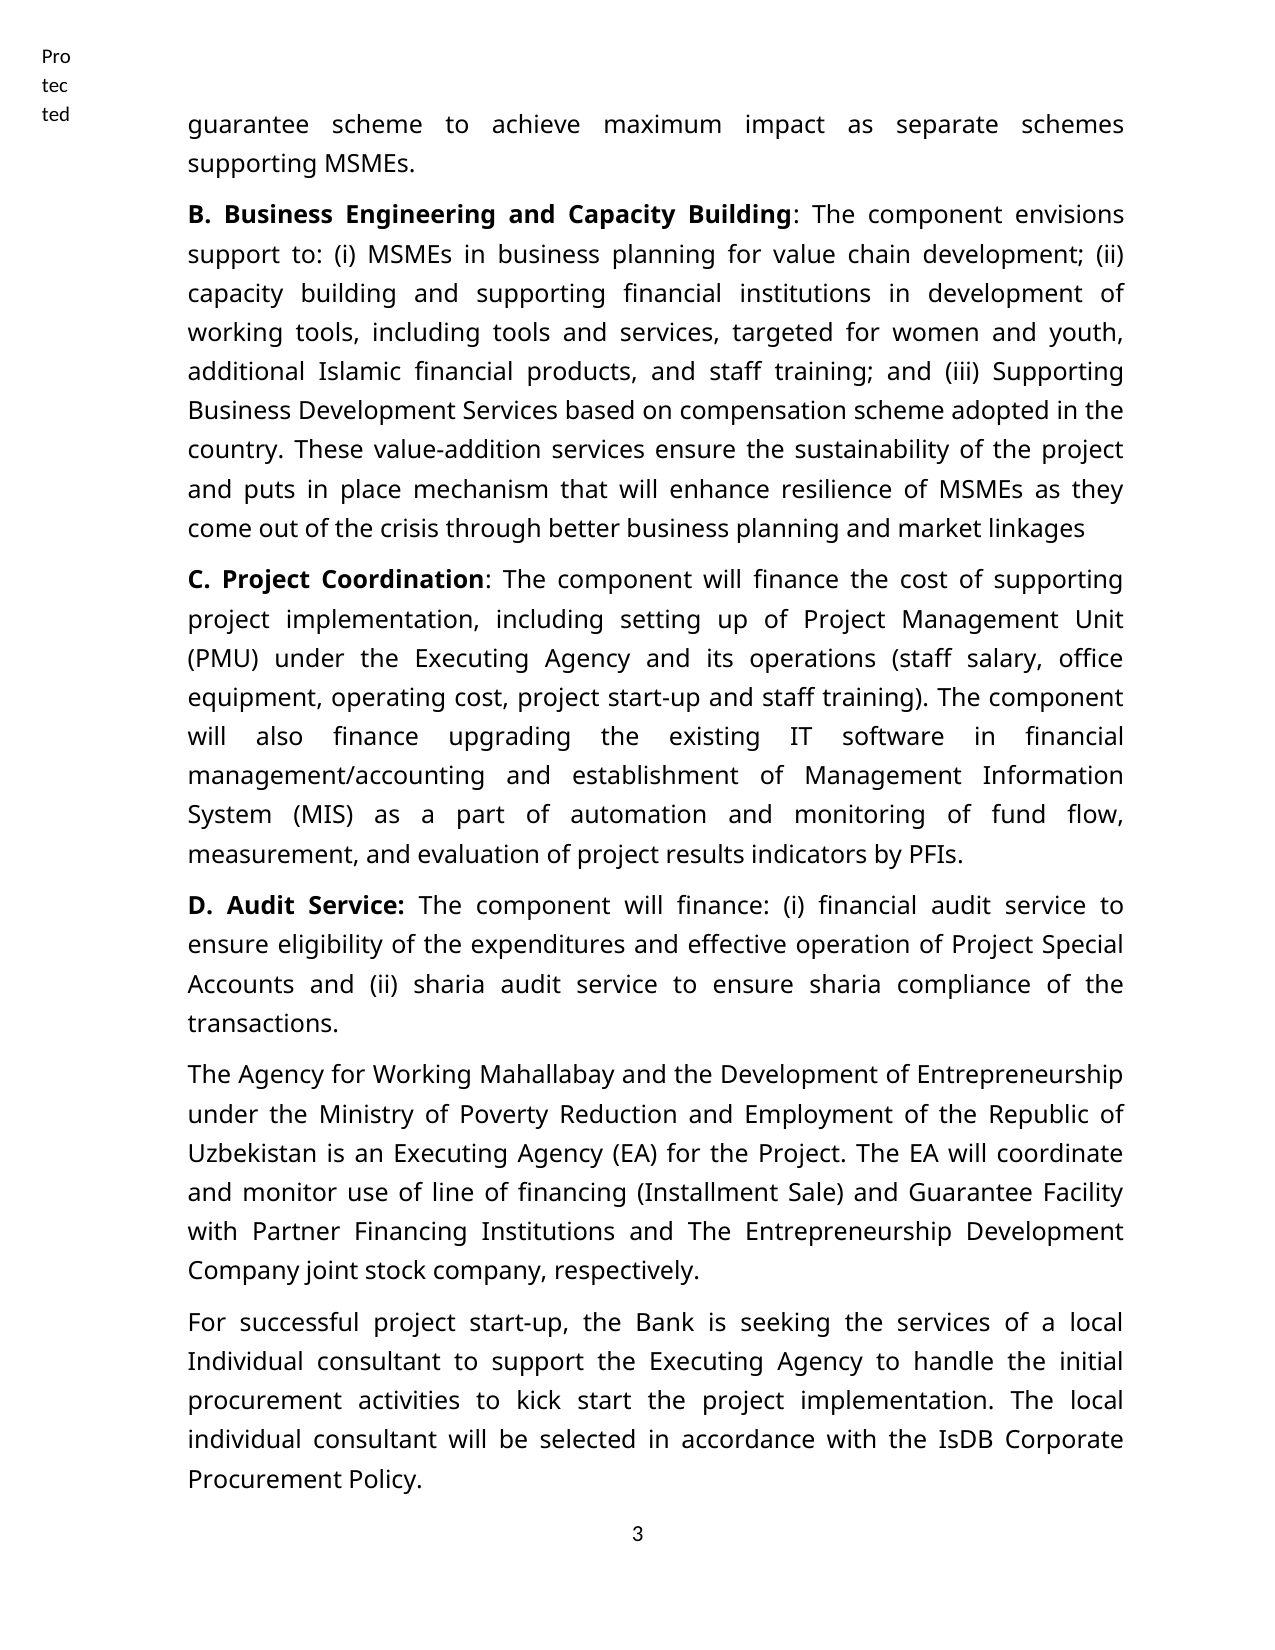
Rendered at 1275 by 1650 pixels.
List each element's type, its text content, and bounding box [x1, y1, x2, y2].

list C. Project Coordination: The component will finance the cost of supporting project implementation, including setting up of Project Management Unit (PMU) under the Executing Agency and its operations (staff salary, office equipment, operating cost, project start-up and staff training). The component will also finance upgrading the existing IT software in financial management/accounting and establishment of Management Information System (MIS) as a part of automation and monitoring of fund flow, measurement, and evaluation of project results indicators by PFIs. [187, 562, 1125, 870]
list B. Business Engineering and Capacity Building: The component envisions support to: (i) MSMEs in business planning for value chain development; (ii) capacity building and supporting financial institutions in development of working tools, including tools and services, targeted for women and youth, additional Islamic financial products, and staff training; and (iii) Supporting Business Development Services based on compensation scheme adopted in the country. These value-addition services ensure the sustainability of the project and puts in place mechanism that will enhance resilience of MSMEs as they come out of the crisis through better business planning and market linkages [187, 197, 1125, 544]
list D. Audit Service: The component will finance: (i) financial audit service to ensure eligibility of the expenditures and effective operation of Project Special Accounts and (ii) sharia audit service to ensure sharia compliance of the transactions. [187, 888, 1125, 1039]
list The Agency for Working Mahallabay and the Development of Entrepreneurship under the Ministry of Poverty Reduction and Employment of the Republic of Uzbekistan is an Executing Agency (EA) for the Project. The EA will coordinate and monitor use of line of financing (Installment Sale) and Guarantee Facility with Partner Financing Institutions and The Entrepreneurship Development Company joint stock company, respectively. [187, 1057, 1125, 1287]
list For successful project start-up, the Bank is seeking the services of a local Individual consultant to support the Executing Agency to handle the initial procurement activities to kick start the project implementation. The local individual consultant will be selected in accordance with the IsDB Corporate Procurement Policy. [187, 1304, 1125, 1495]
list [187, 106, 1125, 179]
